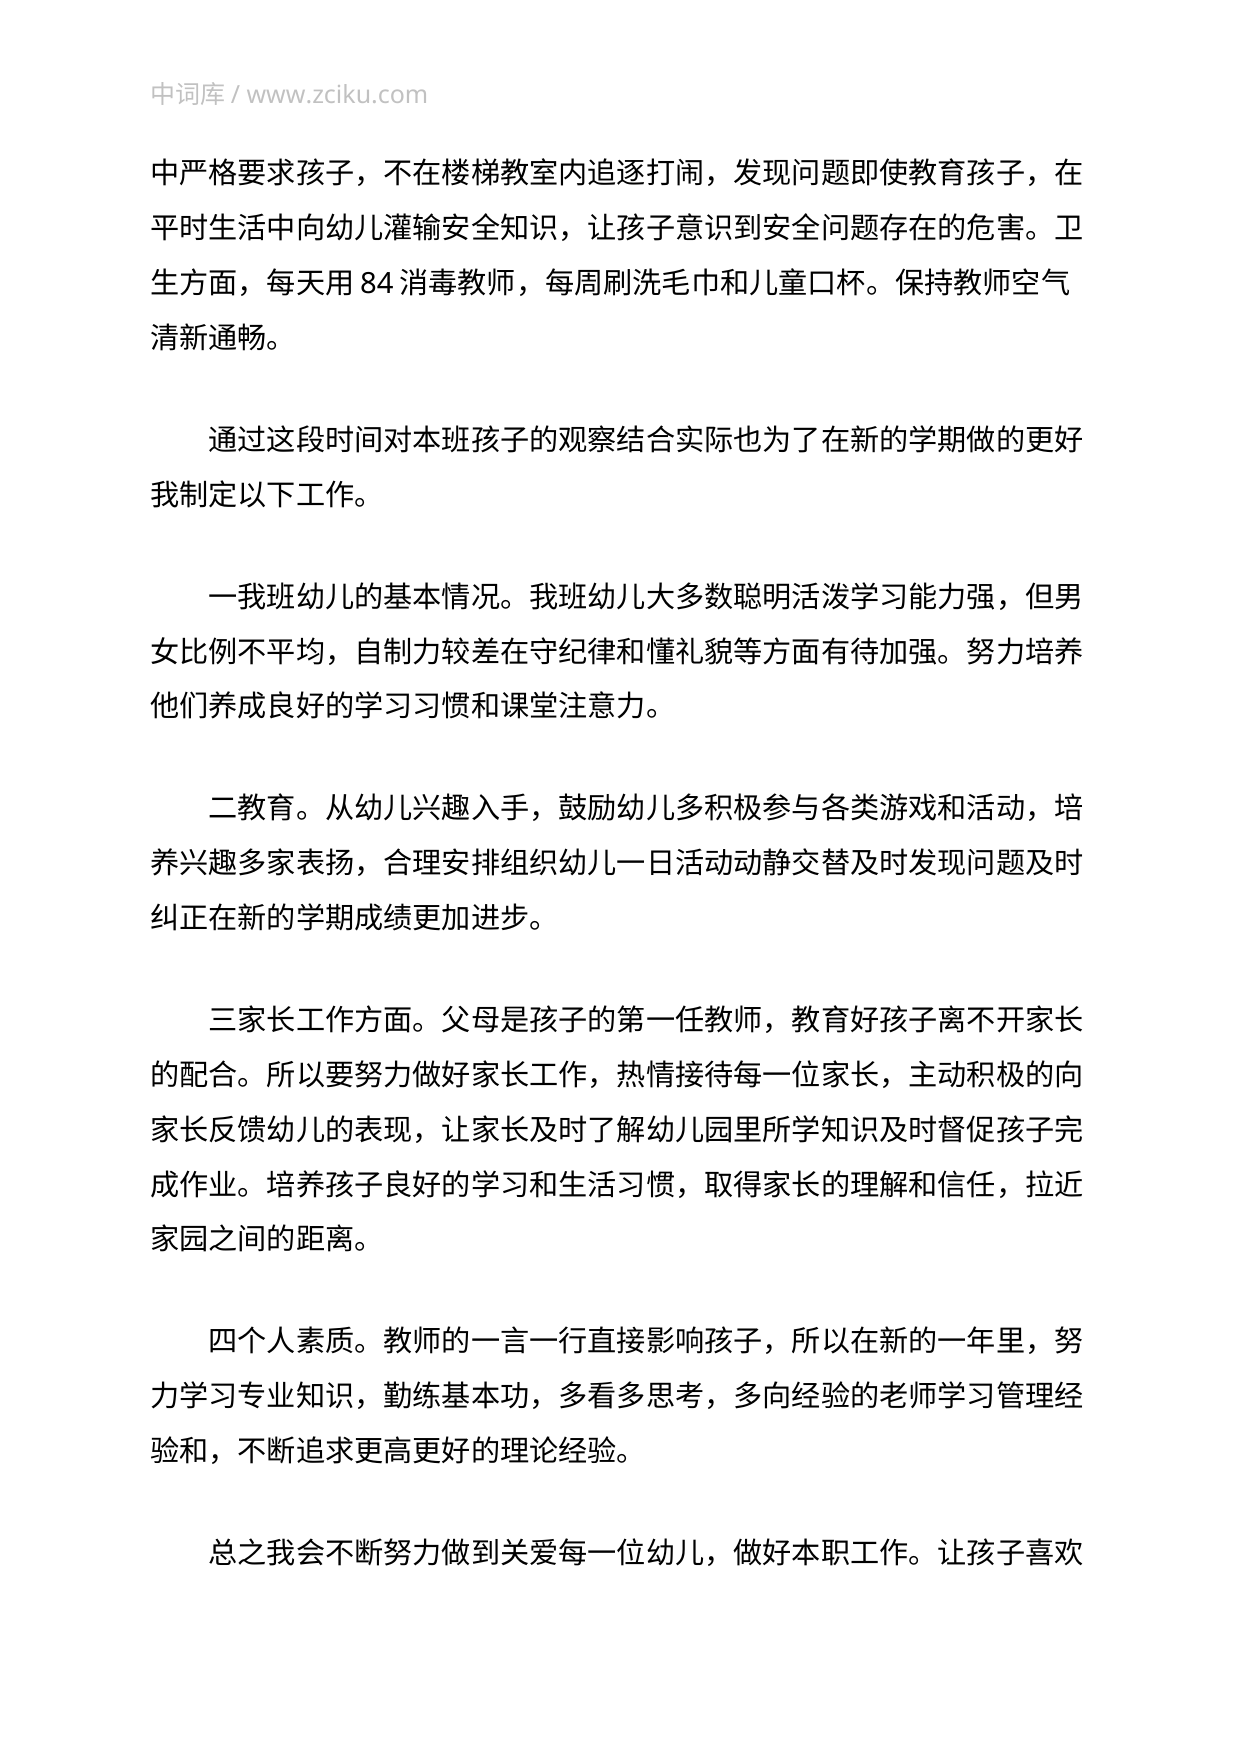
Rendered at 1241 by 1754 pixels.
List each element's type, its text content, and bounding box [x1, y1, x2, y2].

text 四个人素质。教师的一言一行直接影响孩子，所以在新的一年里，努力学习专业知识，勤练基本功，多看多思考，多向经验的老师学习管理经验和，不断追求更高更好的理论经验。 [150, 1318, 1090, 1470]
text 二教育。从幼儿兴趣入手，鼓励幼儿多积极参与各类游戏和活动，培养兴趣多家表扬，合理安排组织幼儿一日活动动静交替及时发现问题及时纠正在新的学期成绩更加进步。 [150, 785, 1090, 937]
text 一我班幼儿的基本情况。我班幼儿大多数聪明活泼学习能力强，但男女比例不平均，自制力较差在守纪律和懂礼貌等方面有待加强。努力培养他们养成良好的学习习惯和课堂注意力。 [150, 573, 1090, 725]
text 三家长工作方面。父母是孩子的第一任教师，教育好孩子离不开家长的配合。所以要努力做好家长工作，热情接待每一位家长，主动积极的向家长反馈幼儿的表现，让家长及时了解幼儿园里所学知识及时督促孩子完成作业。培养孩子良好的学习和生活习惯，取得家长的理解和信任，拉近家园之间的距离。 [150, 996, 1090, 1258]
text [150, 150, 1090, 357]
text 通过这段时间对本班孩子的观察结合实际也为了在新的学期做的更好我制定以下工作。 [150, 417, 1090, 514]
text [150, 1529, 1090, 1572]
